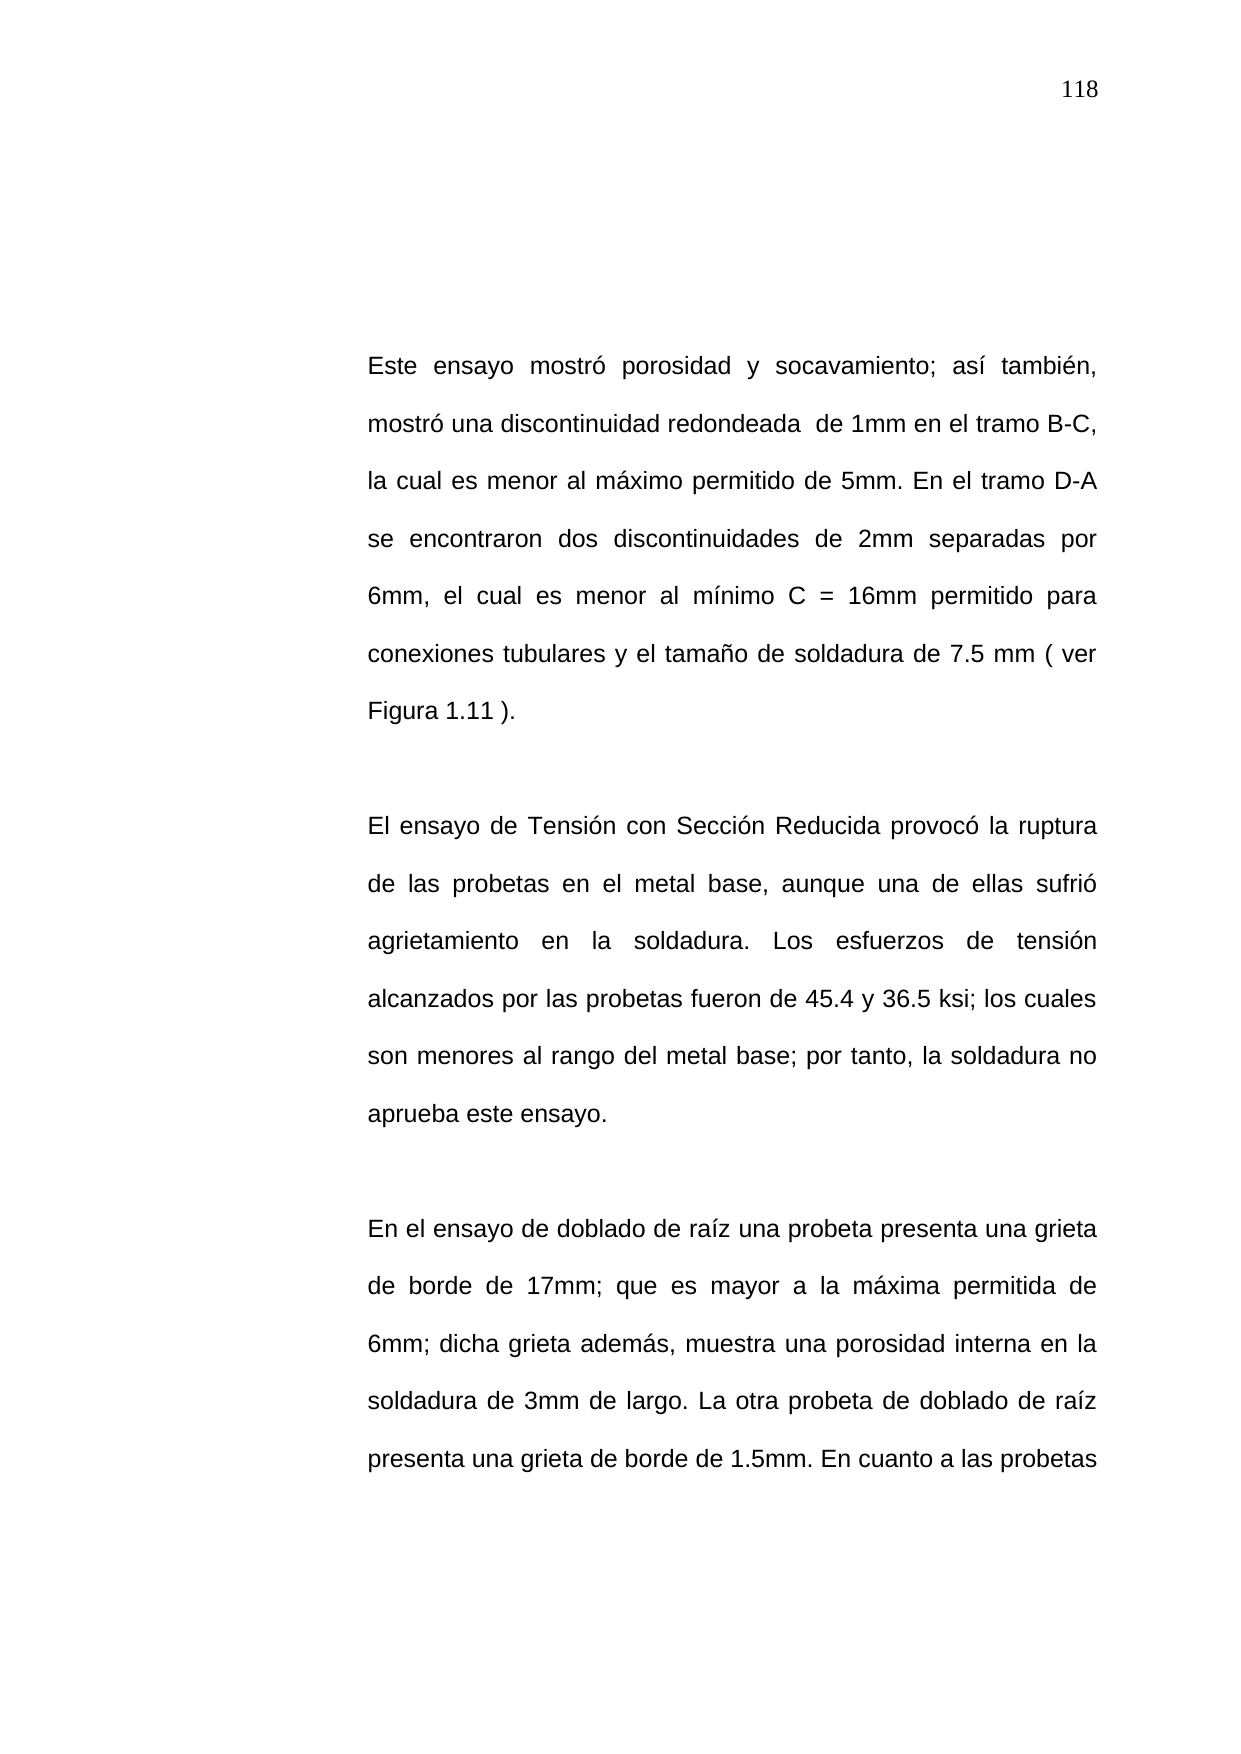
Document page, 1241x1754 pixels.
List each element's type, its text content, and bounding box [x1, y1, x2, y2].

text Este ensayo mostró porosidad y socavamiento; así también, mostró una discontinuidad redondeada de 1mm en el tramo B-C, la cual es menor al máximo permitido de 5mm. En el tramo D-A se encontraron dos discontinuidades de 2mm separadas por 6mm, el cual es menor al mínimo C = 16mm permitido para conexiones tubulares y el tamaño de soldadura de 7.5 mm ( ver Figura 1.11 ). [367, 351, 1098, 725]
text El ensayo de Tensión con Sección Reducida provocó la ruptura de las probetas en el metal base, aunque una de ellas sufrió agrietamiento en la soldadura. Los esfuerzos de tensión alcanzados por las probetas fueron de 45.4 y 36.5 ksi; los cuales son menores al rango del metal base; por tanto, la soldadura no aprueba este ensayo. [367, 811, 1098, 1127]
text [367, 1214, 1098, 1472]
